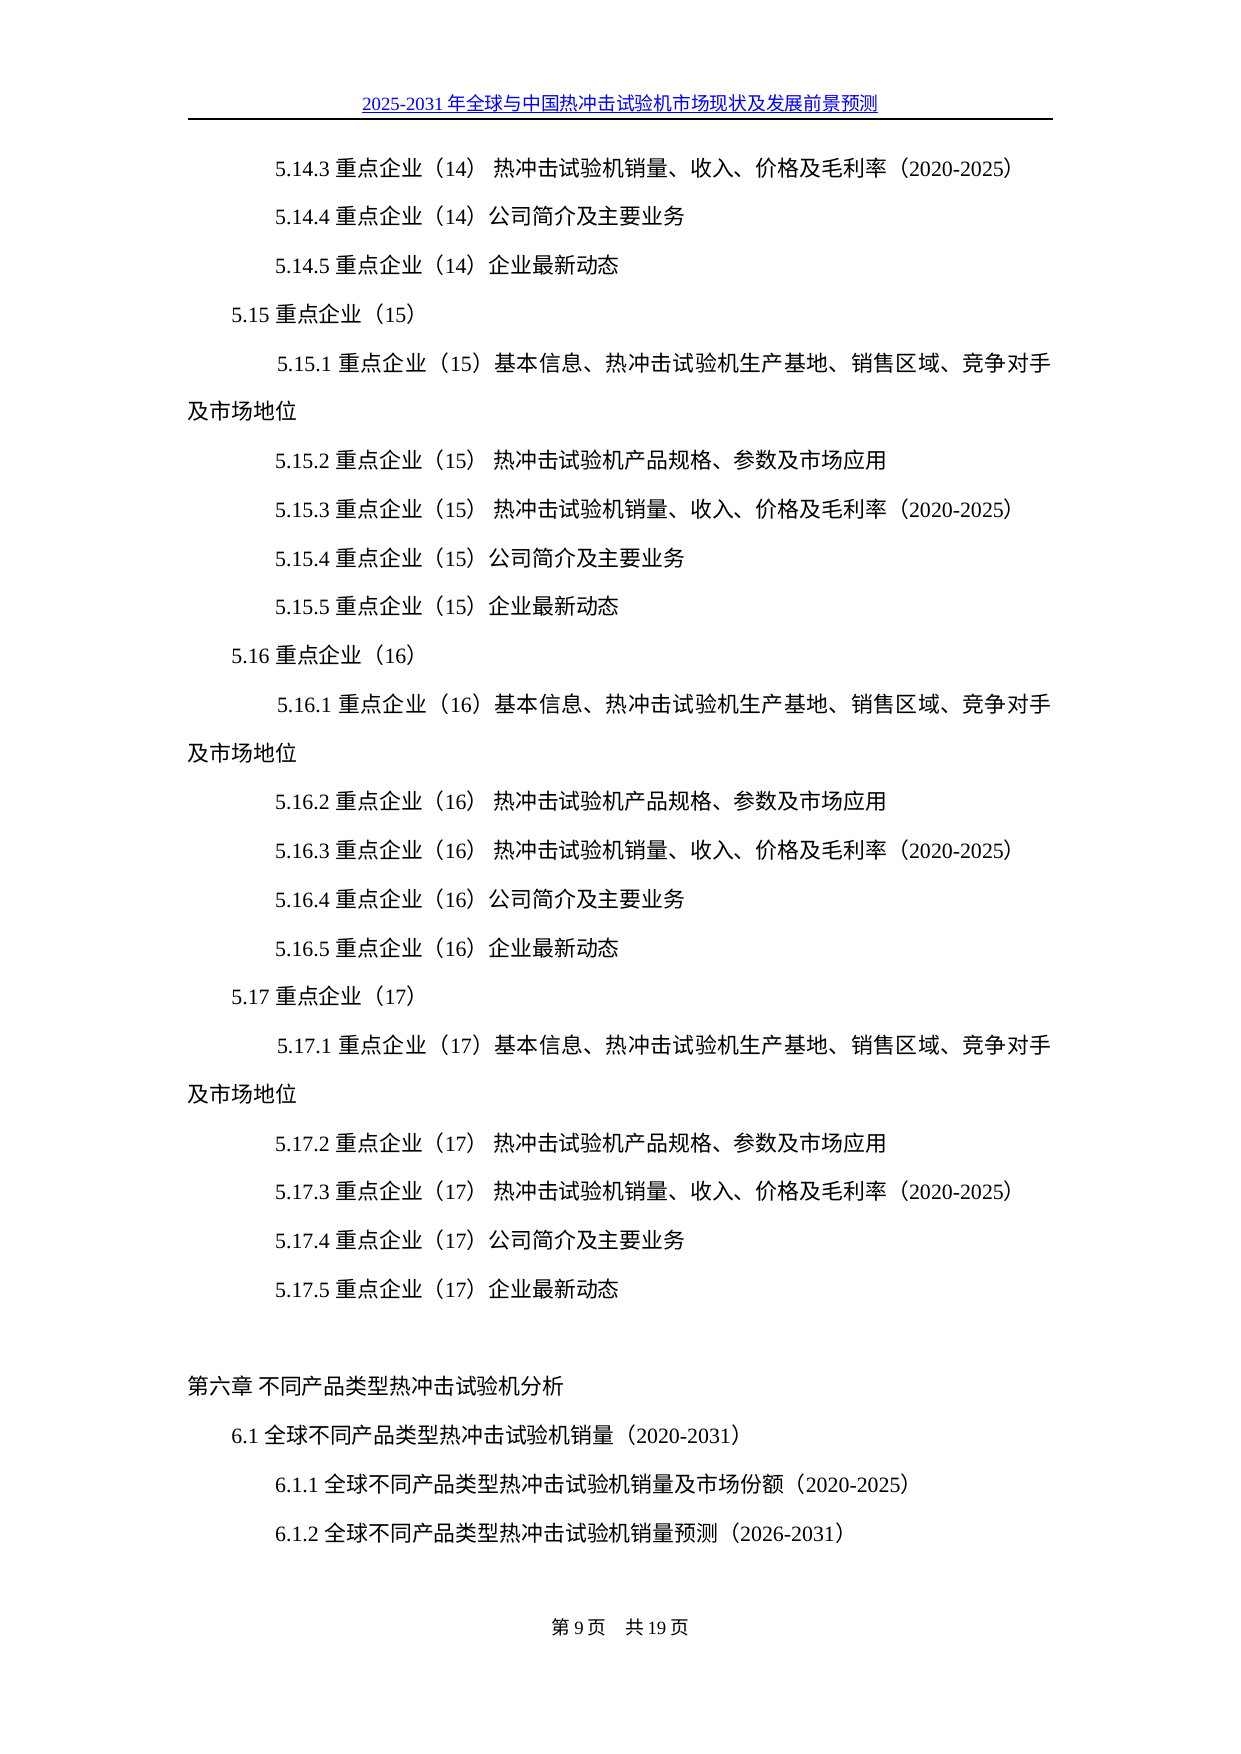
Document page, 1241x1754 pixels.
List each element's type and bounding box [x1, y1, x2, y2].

text [187, 150, 1053, 1548]
